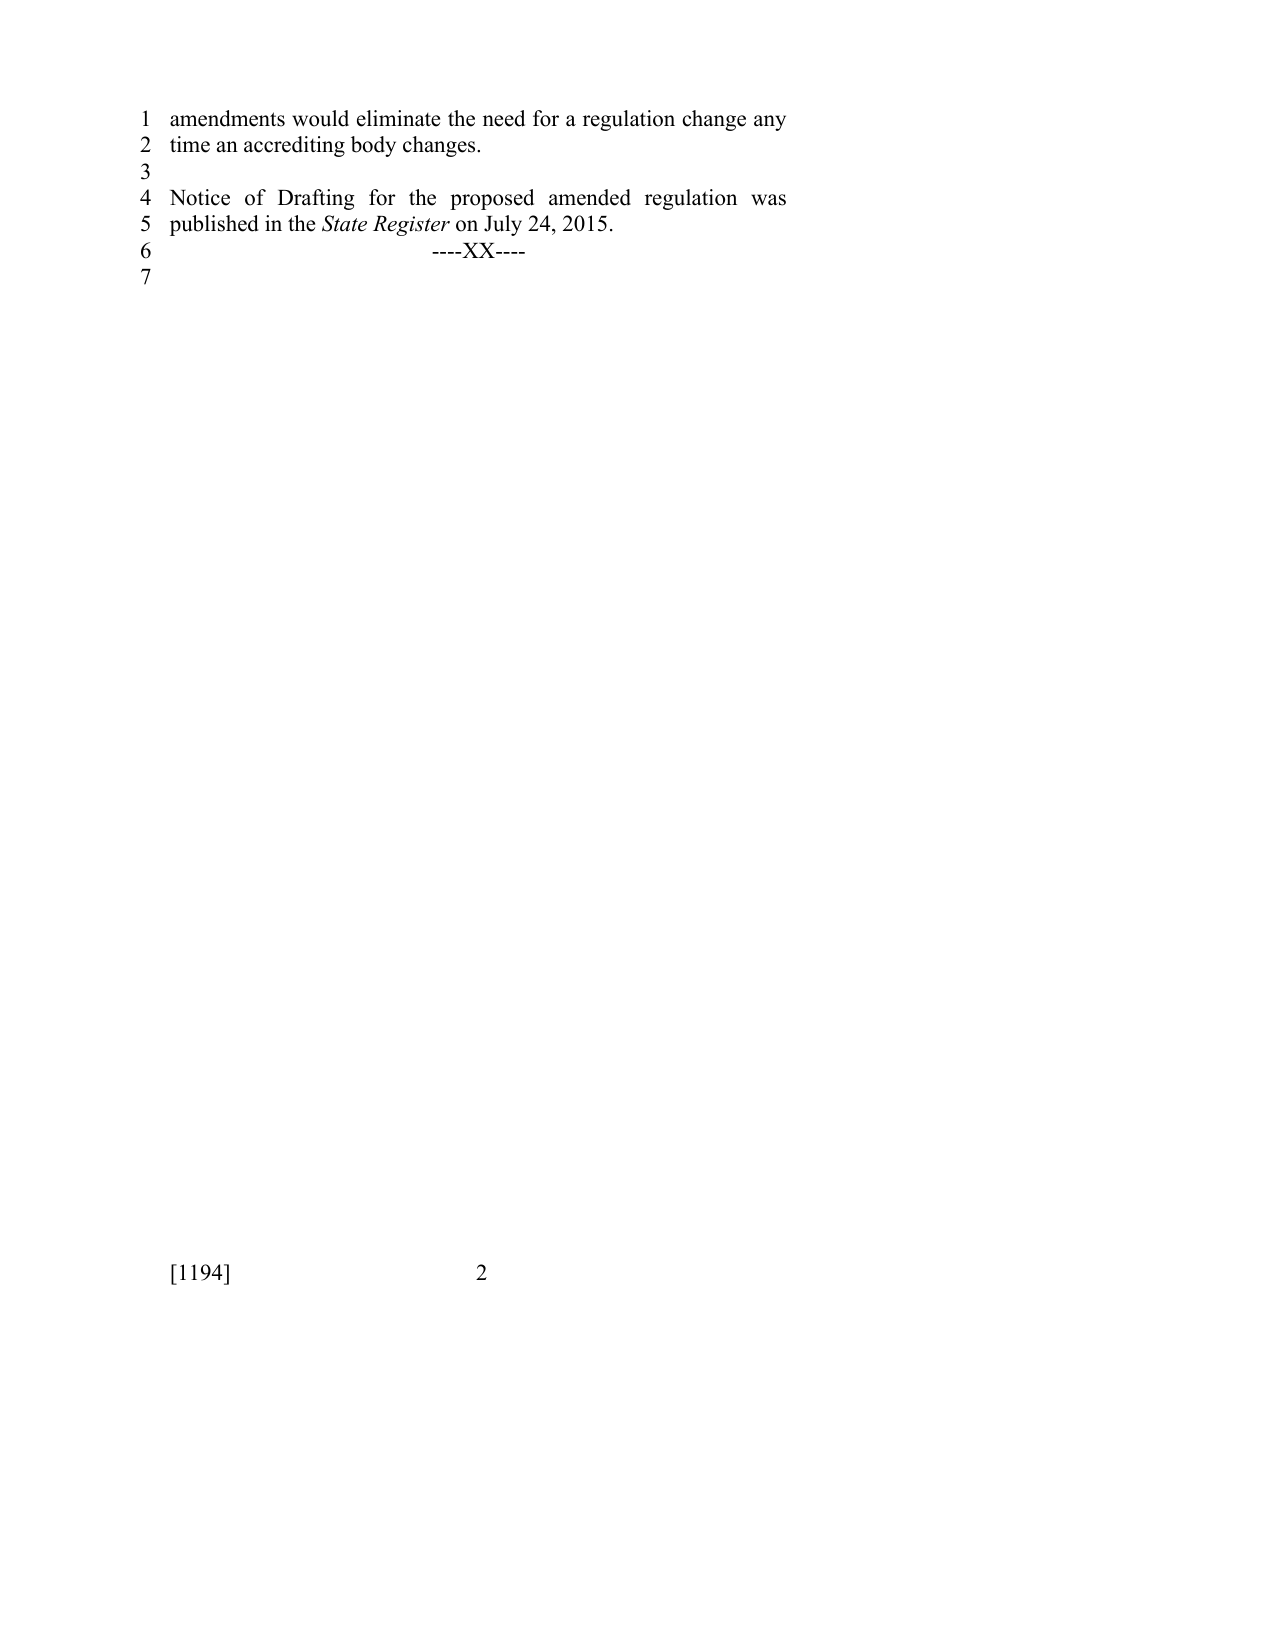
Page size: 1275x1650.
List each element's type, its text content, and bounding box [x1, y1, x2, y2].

text Notice of Drafting for the proposed amended regulation was published in the State Register on July 24, 2015. [169, 184, 787, 237]
text ----XX---- [169, 237, 787, 263]
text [169, 105, 787, 158]
